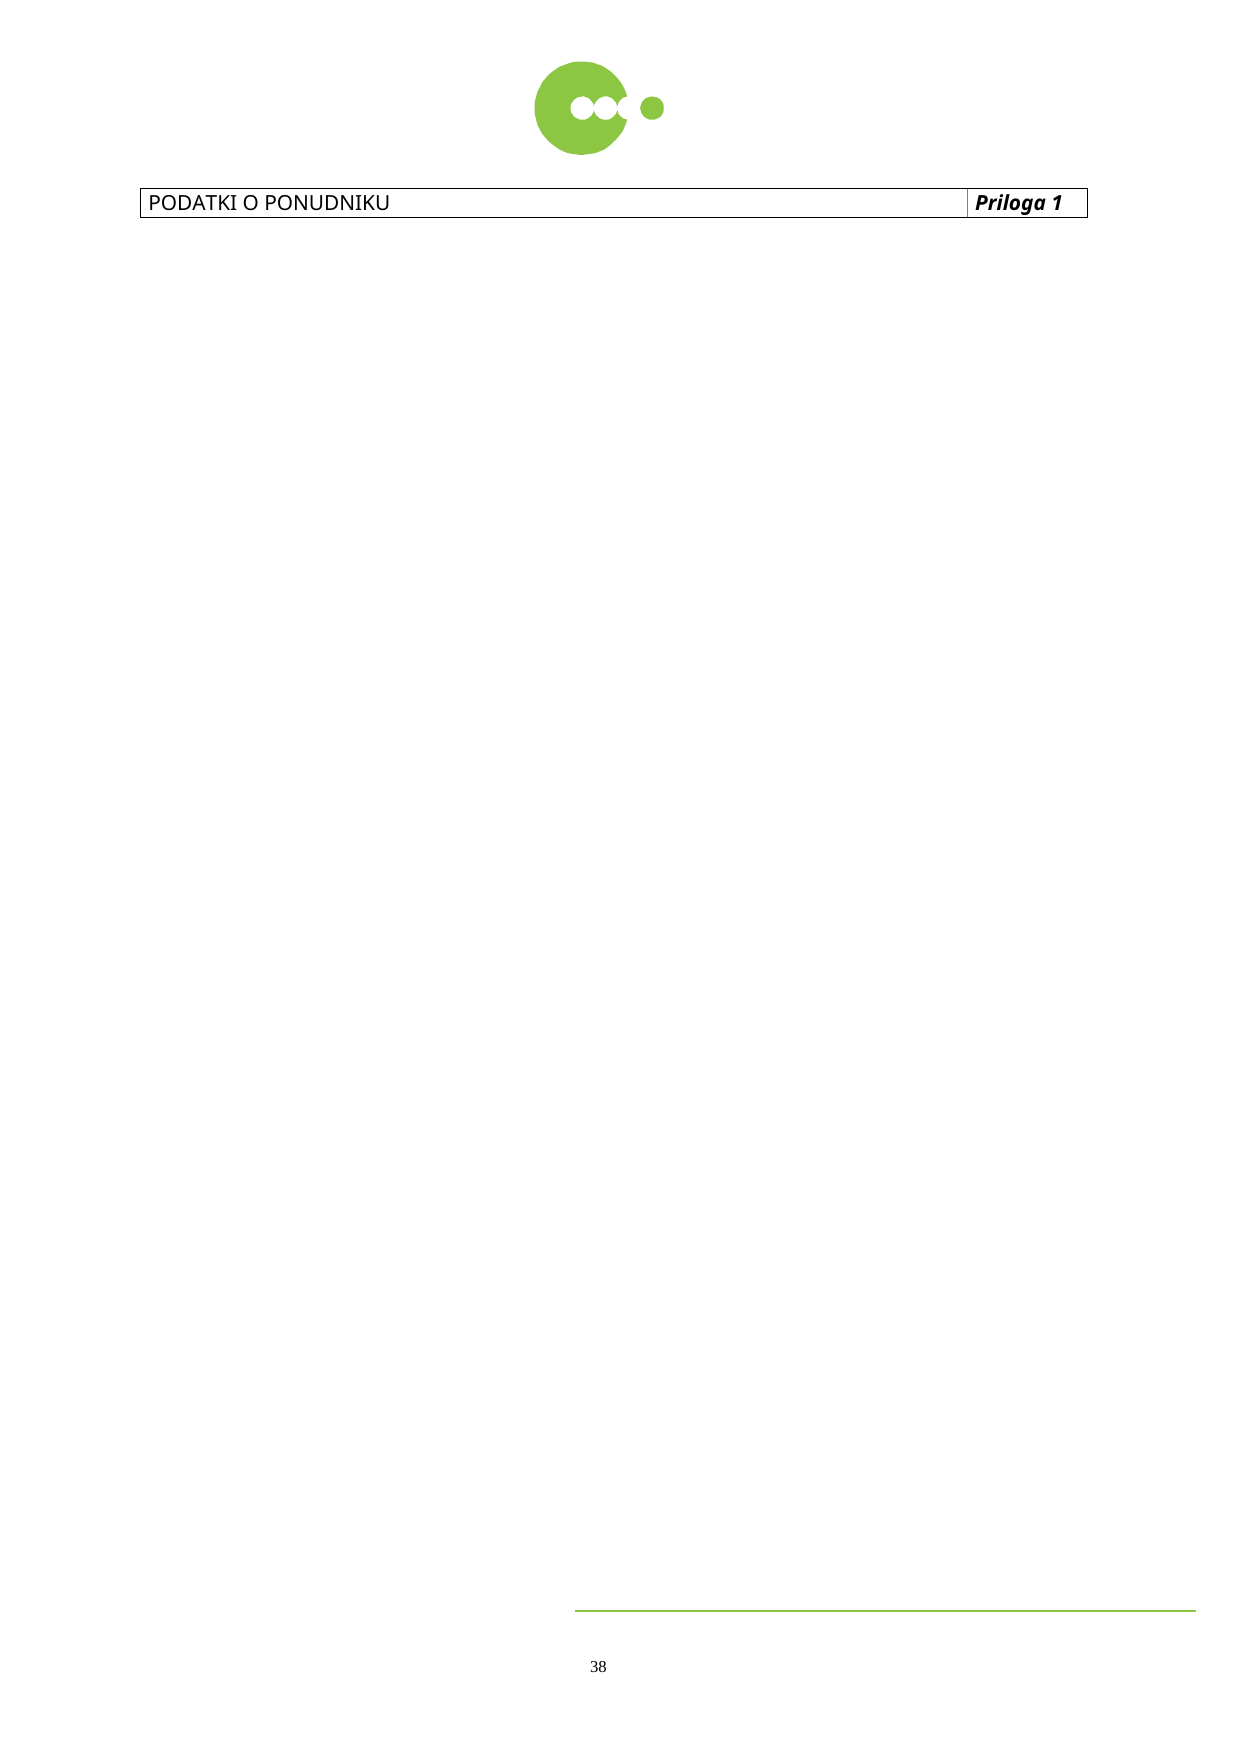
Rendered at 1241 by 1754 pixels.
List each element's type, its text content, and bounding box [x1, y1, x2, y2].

table_header PODATKI O PONUDNIKU [141, 189, 967, 217]
table_header Priloga 1 [968, 189, 1087, 217]
